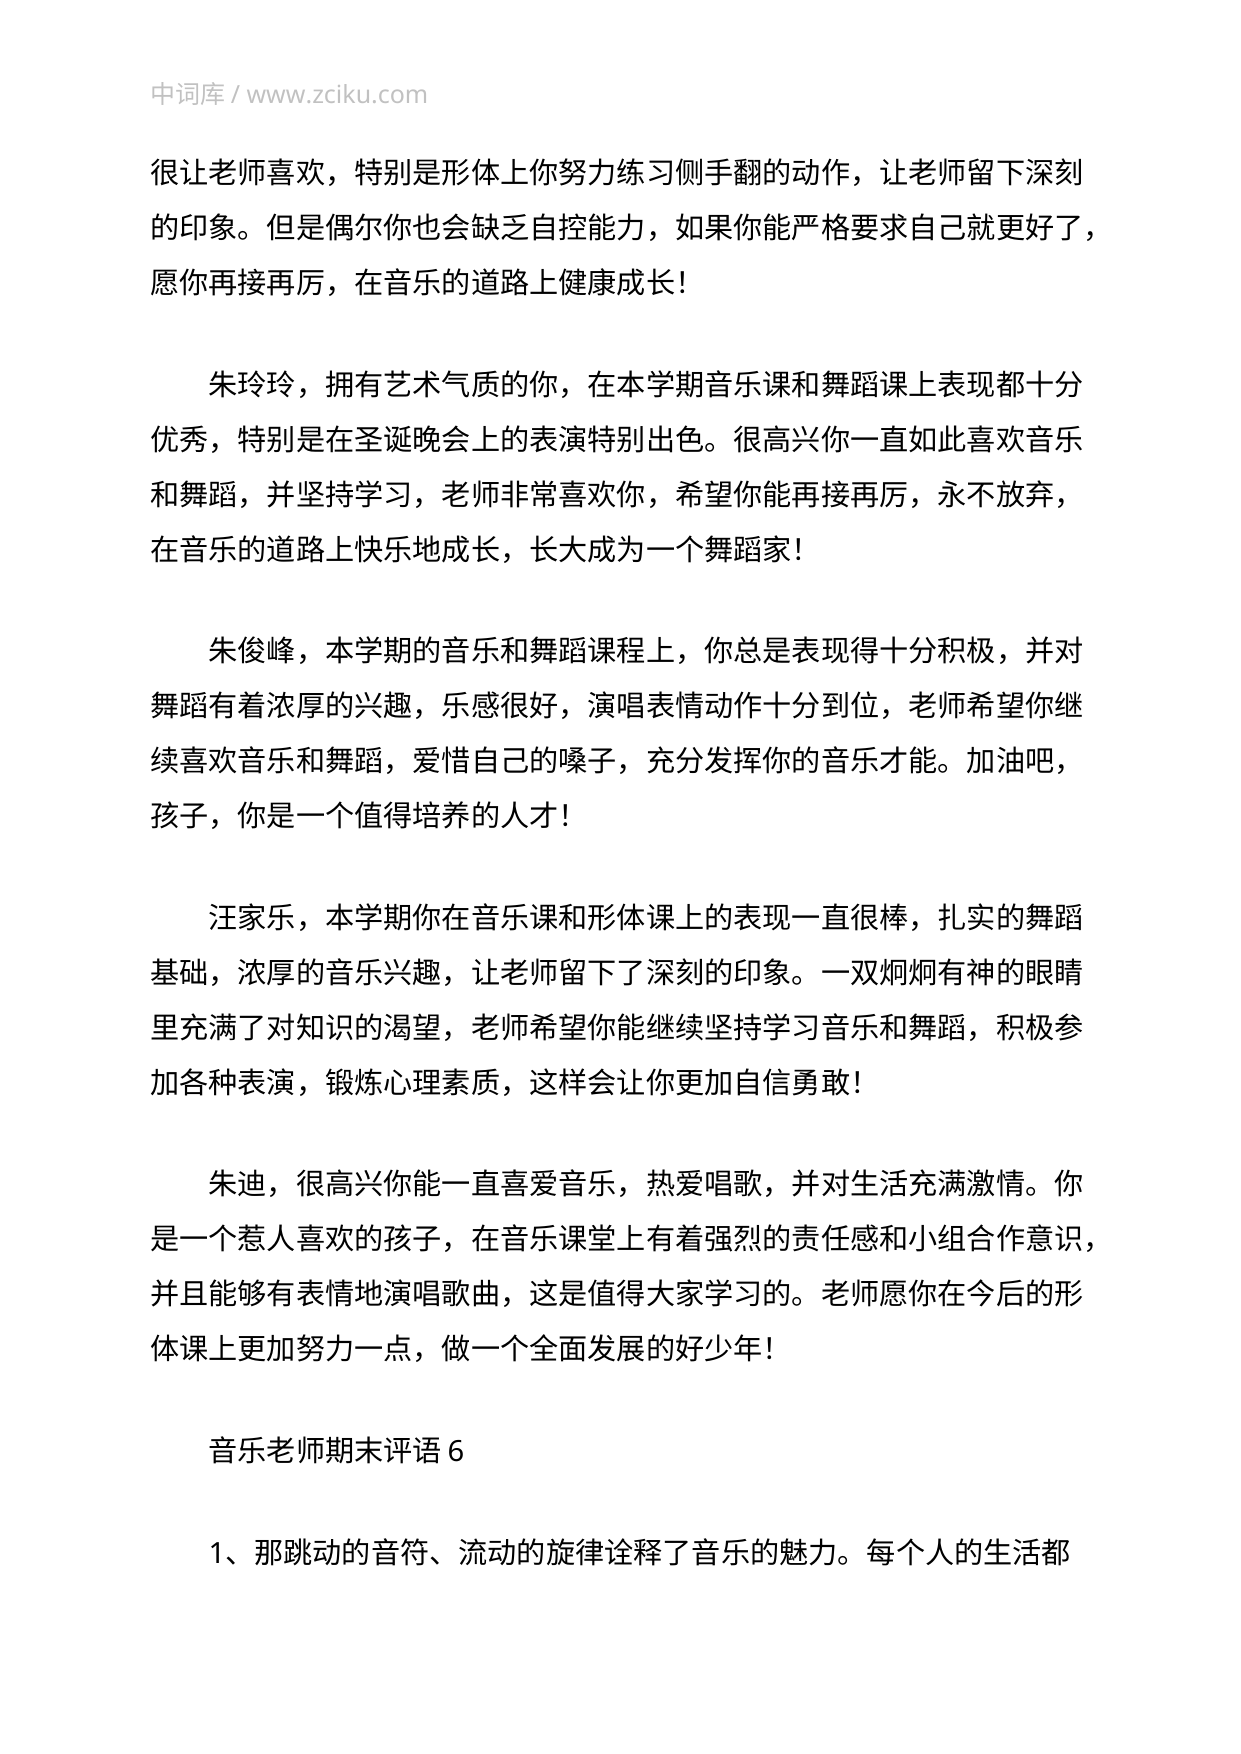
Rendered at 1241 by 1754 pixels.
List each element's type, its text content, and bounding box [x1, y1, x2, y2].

text 音乐老师期末评语6 [150, 1427, 1090, 1470]
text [150, 150, 1090, 302]
text 汪家乐，本学期你在音乐课和形体课上的表现一直很棒，扎实的舞蹈基础，浓厚的音乐兴趣，让老师留下了深刻的印象。一双炯炯有神的眼睛里充满了对知识的渴望，老师希望你能继续坚持学习音乐和舞蹈，积极参加各种表演，锻炼心理素质，这样会让你更加自信勇敢！ [150, 894, 1090, 1101]
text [150, 1529, 1090, 1572]
text 朱玲玲，拥有艺术气质的你，在本学期音乐课和舞蹈课上表现都十分优秀，特别是在圣诞晚会上的表演特别出色。很高兴你一直如此喜欢音乐和舞蹈，并坚持学习，老师非常喜欢你，希望你能再接再厉，永不放弃，在音乐的道路上快乐地成长，长大成为一个舞蹈家！ [150, 362, 1090, 568]
text 朱迪，很高兴你能一直喜爱音乐，热爱唱歌，并对生活充满激情。你是一个惹人喜欢的孩子，在音乐课堂上有着强烈的责任感和小组合作意识，并且能够有表情地演唱歌曲，这是值得大家学习的。老师愿你在今后的形体课上更加努力一点，做一个全面发展的好少年！ [150, 1161, 1090, 1368]
text 朱俊峰，本学期的音乐和舞蹈课程上，你总是表现得十分积极，并对舞蹈有着浓厚的兴趣，乐感很好，演唱表情动作十分到位，老师希望你继续喜欢音乐和舞蹈，爱惜自己的嗓子，充分发挥你的音乐才能。加油吧，孩子，你是一个值得培养的人才！ [150, 628, 1090, 835]
